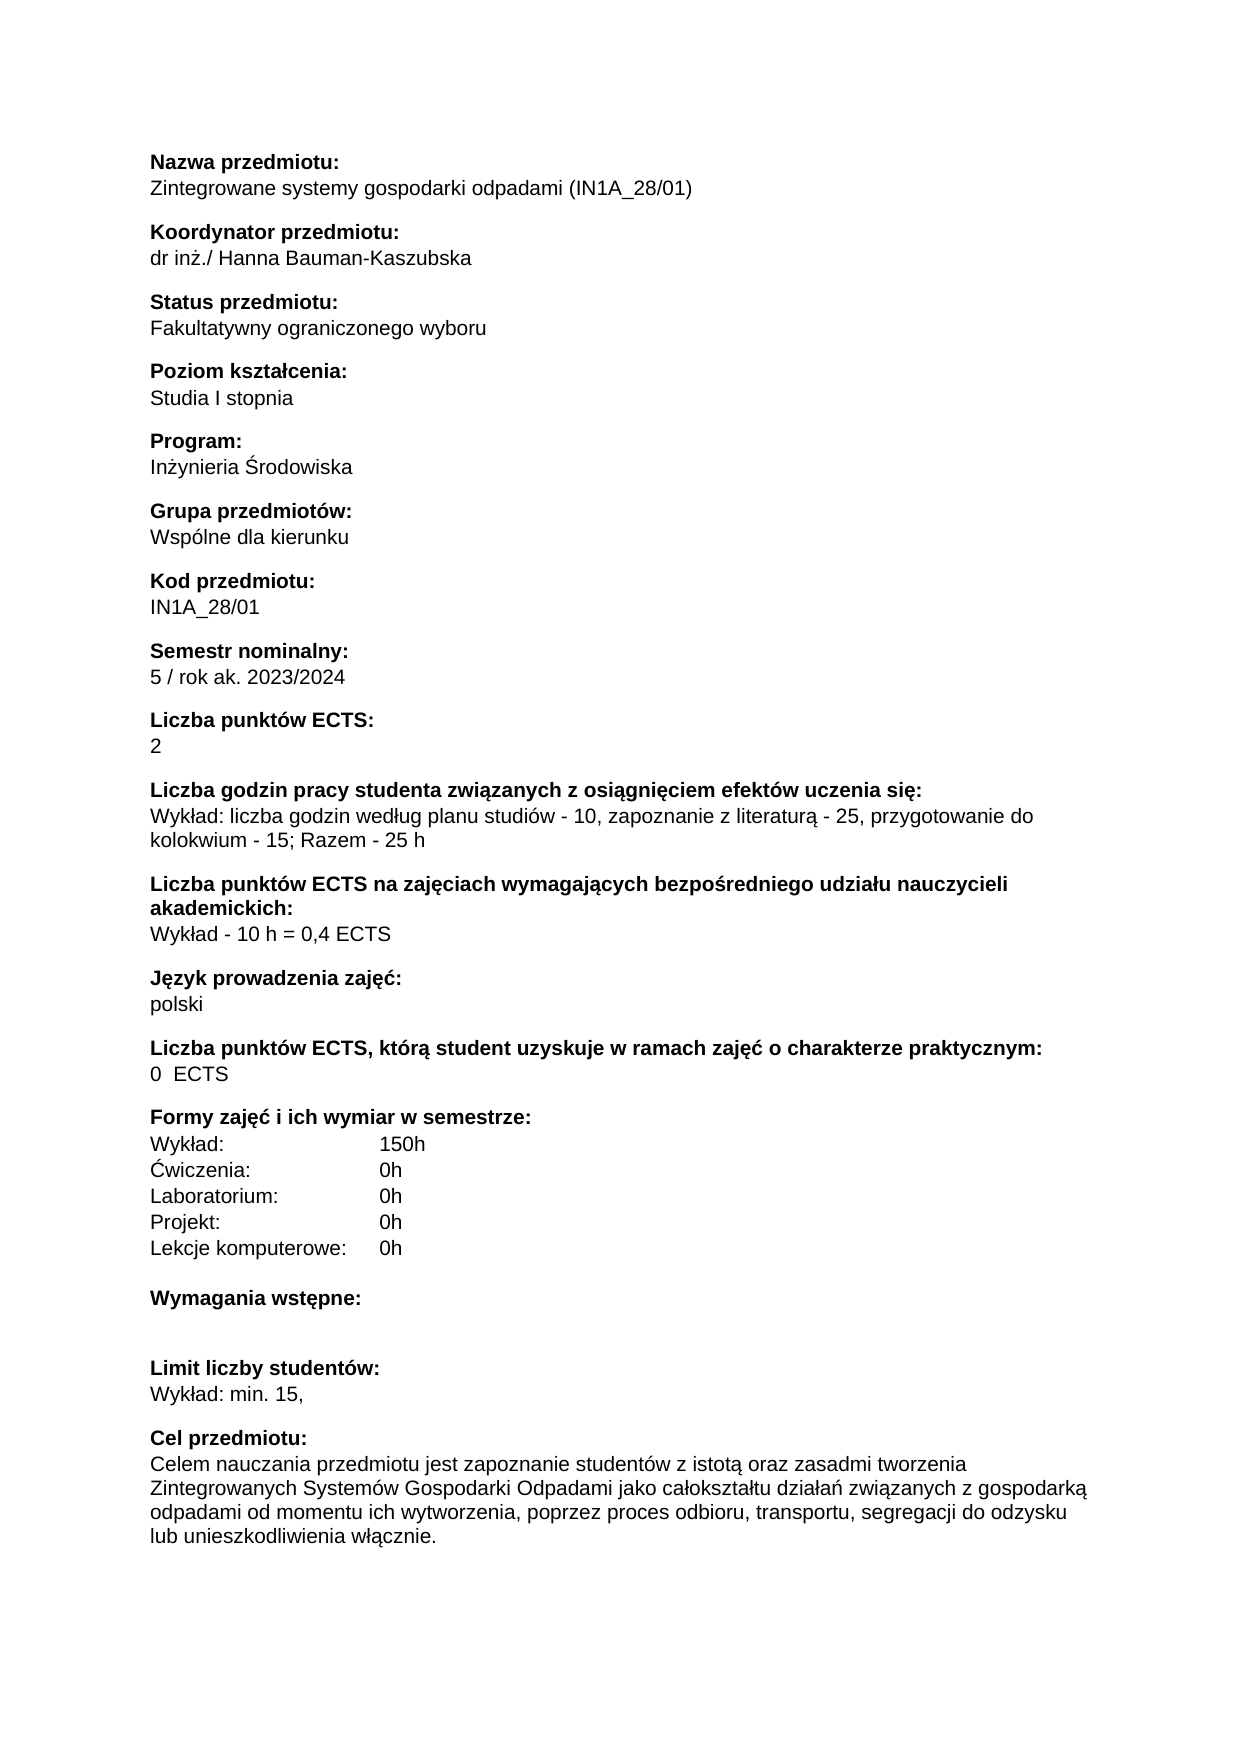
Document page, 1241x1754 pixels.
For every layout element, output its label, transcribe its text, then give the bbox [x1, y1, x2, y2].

text Grupa przedmiotów: [150, 499, 1090, 523]
text Liczba punktów ECTS: [150, 708, 1090, 732]
text polski [150, 992, 1090, 1016]
text Język prowadzenia zajęć: [150, 966, 1090, 989]
table_cell Ćwiczenia: [140, 1158, 367, 1182]
table_cell 0h [369, 1156, 597, 1182]
text Inżynieria Środowiska [150, 455, 1090, 479]
text Nazwa przedmiotu: [150, 150, 1090, 174]
text Liczba godzin pracy studenta związanych z osiągnięciem efektów uczenia się: [150, 778, 1090, 802]
text 2 [150, 734, 1090, 758]
text Fakultatywny ograniczonego wyboru [150, 316, 1090, 339]
text Liczba punktów ECTS na zajęciach wymagających bezpośredniego udziału nauczycieli akademickich: [150, 872, 1090, 920]
text Formy zajęć i ich wymiar w semestrze: [150, 1105, 1090, 1129]
text Limit liczby studentów: [150, 1356, 1090, 1380]
text 0 ECTS [150, 1061, 1090, 1085]
text Status przedmiotu: [150, 289, 1090, 313]
table_header 150h [369, 1132, 597, 1156]
text IN1A_28/01 [150, 595, 1090, 619]
text Celem nauczania przedmiotu jest zapoznanie studentów z istotą oraz zasadmi tworzenia Zintegrowanych Systemów Gospodarki Odpadami jako całokształtu działań związanych z gospodarką odpadami od momentu ich wytworzenia, poprzez proces odbioru, transportu, segregacji do odzysku lub unieszkodliwienia włącznie. [150, 1452, 1090, 1547]
text Wspólne dla kierunku [150, 525, 1090, 549]
text Studia I stopnia [150, 385, 1090, 409]
text Semestr nominalny: [150, 638, 1090, 662]
table_cell 0h [369, 1208, 597, 1234]
text Wymagania wstępne: [150, 1286, 1090, 1310]
table_header Wykład: [140, 1132, 367, 1156]
table_cell 0h [369, 1234, 597, 1260]
table_cell Projekt: [140, 1210, 367, 1234]
text Wykład - 10 h = 0,4 ECTS [150, 922, 1090, 946]
text Zintegrowane systemy gospodarki odpadami (IN1A_28/01) [150, 176, 1090, 200]
text Kod przedmiotu: [150, 569, 1090, 593]
text Poziom kształcenia: [150, 359, 1090, 383]
text Koordynator przedmiotu: [150, 220, 1090, 244]
text dr inż./ Hanna Bauman-Kaszubska [150, 246, 1090, 270]
text Wykład: liczba godzin według planu studiów - 10, zapoznanie z literaturą - 25, przygotowanie do kolokwium - 15; Razem - 25 h [150, 804, 1090, 852]
text 5 / rok ak. 2023/2024 [150, 664, 1090, 688]
text Wykład: min. 15, [150, 1382, 1090, 1406]
table_cell 0h [369, 1182, 597, 1208]
table_cell Lekcje komputerowe: [140, 1236, 367, 1260]
table_cell Laboratorium: [140, 1184, 367, 1208]
text Cel przedmiotu: [150, 1426, 1090, 1449]
text Program: [150, 429, 1090, 453]
text Liczba punktów ECTS, którą student uzyskuje w ramach zajęć o charakterze praktycznym: [150, 1035, 1090, 1059]
